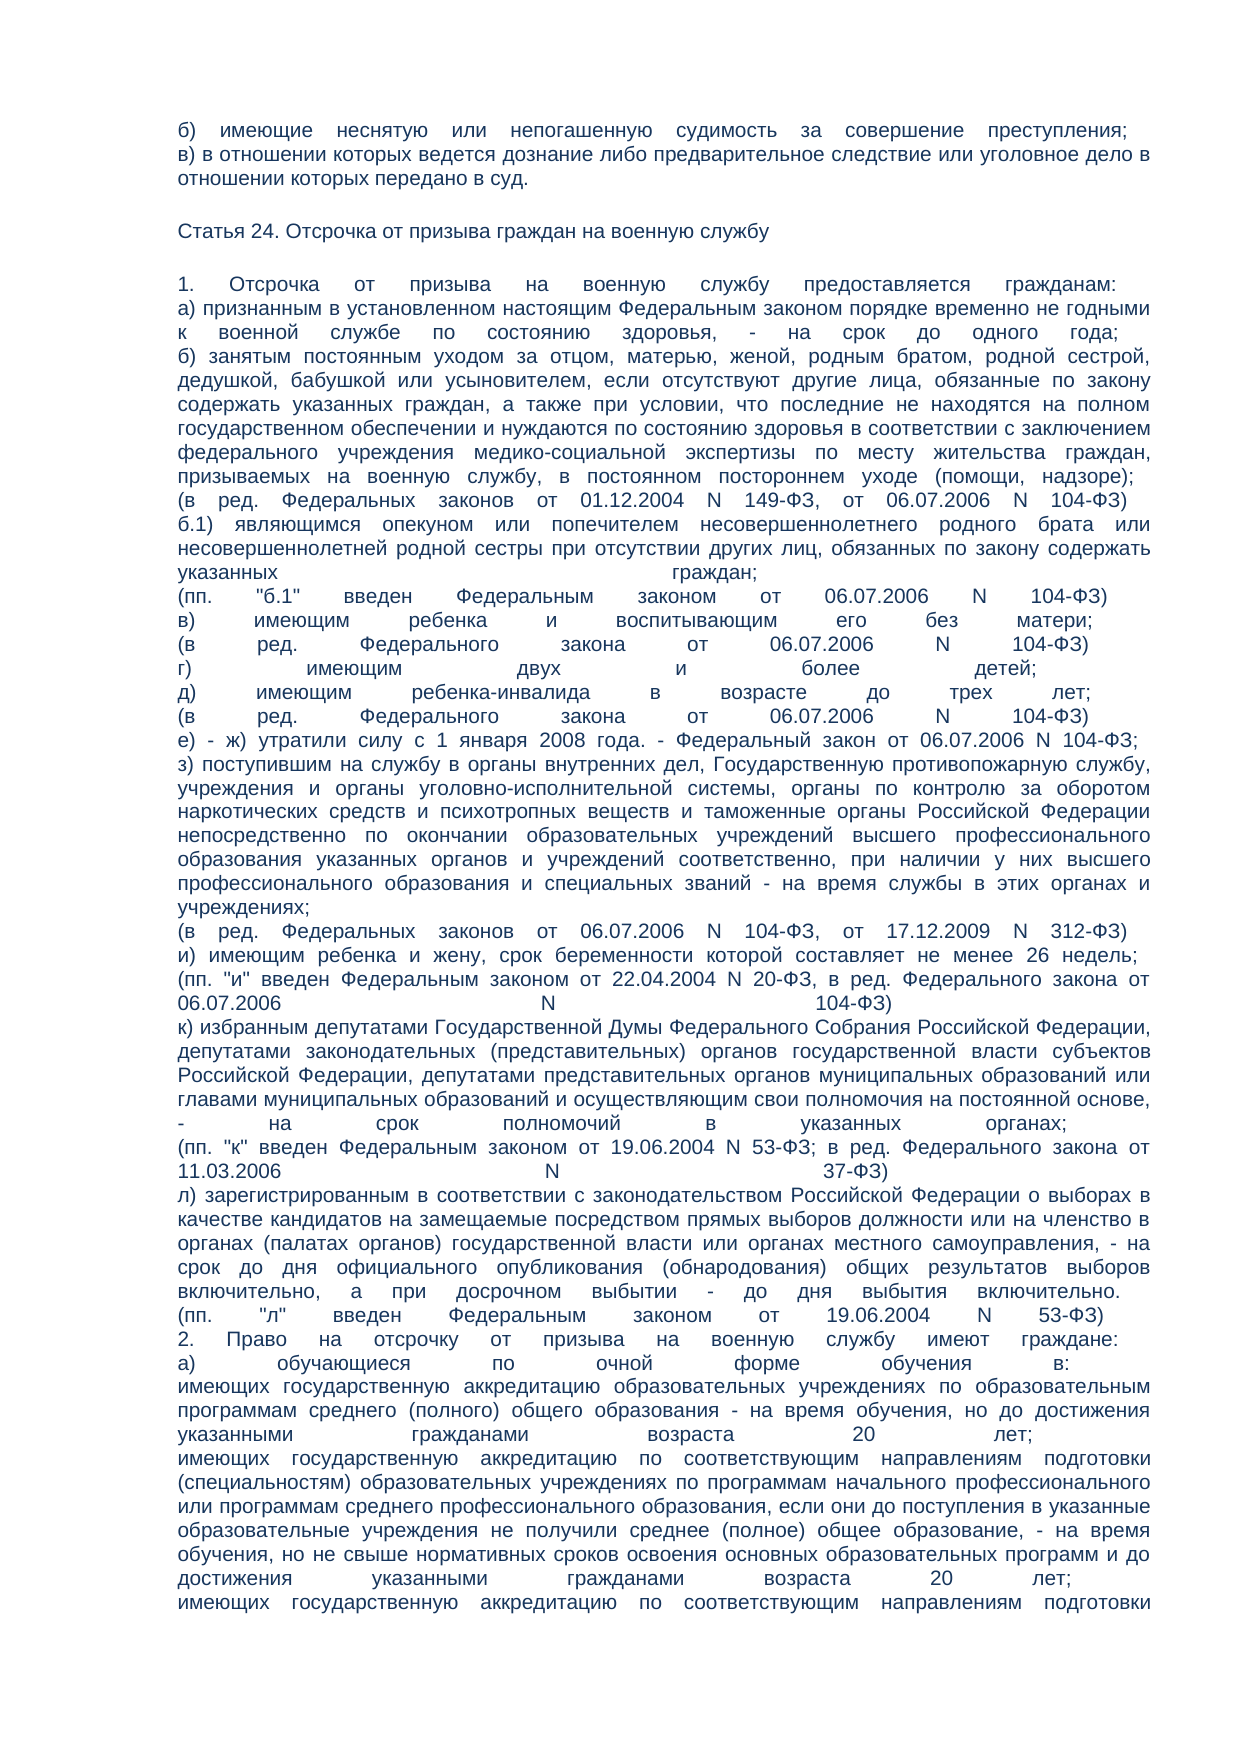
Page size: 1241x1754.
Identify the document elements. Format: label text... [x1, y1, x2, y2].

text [177, 118, 1152, 190]
text Статья 24. Отсрочка от призыва граждан на военную службу [177, 219, 1152, 243]
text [177, 272, 1152, 1614]
